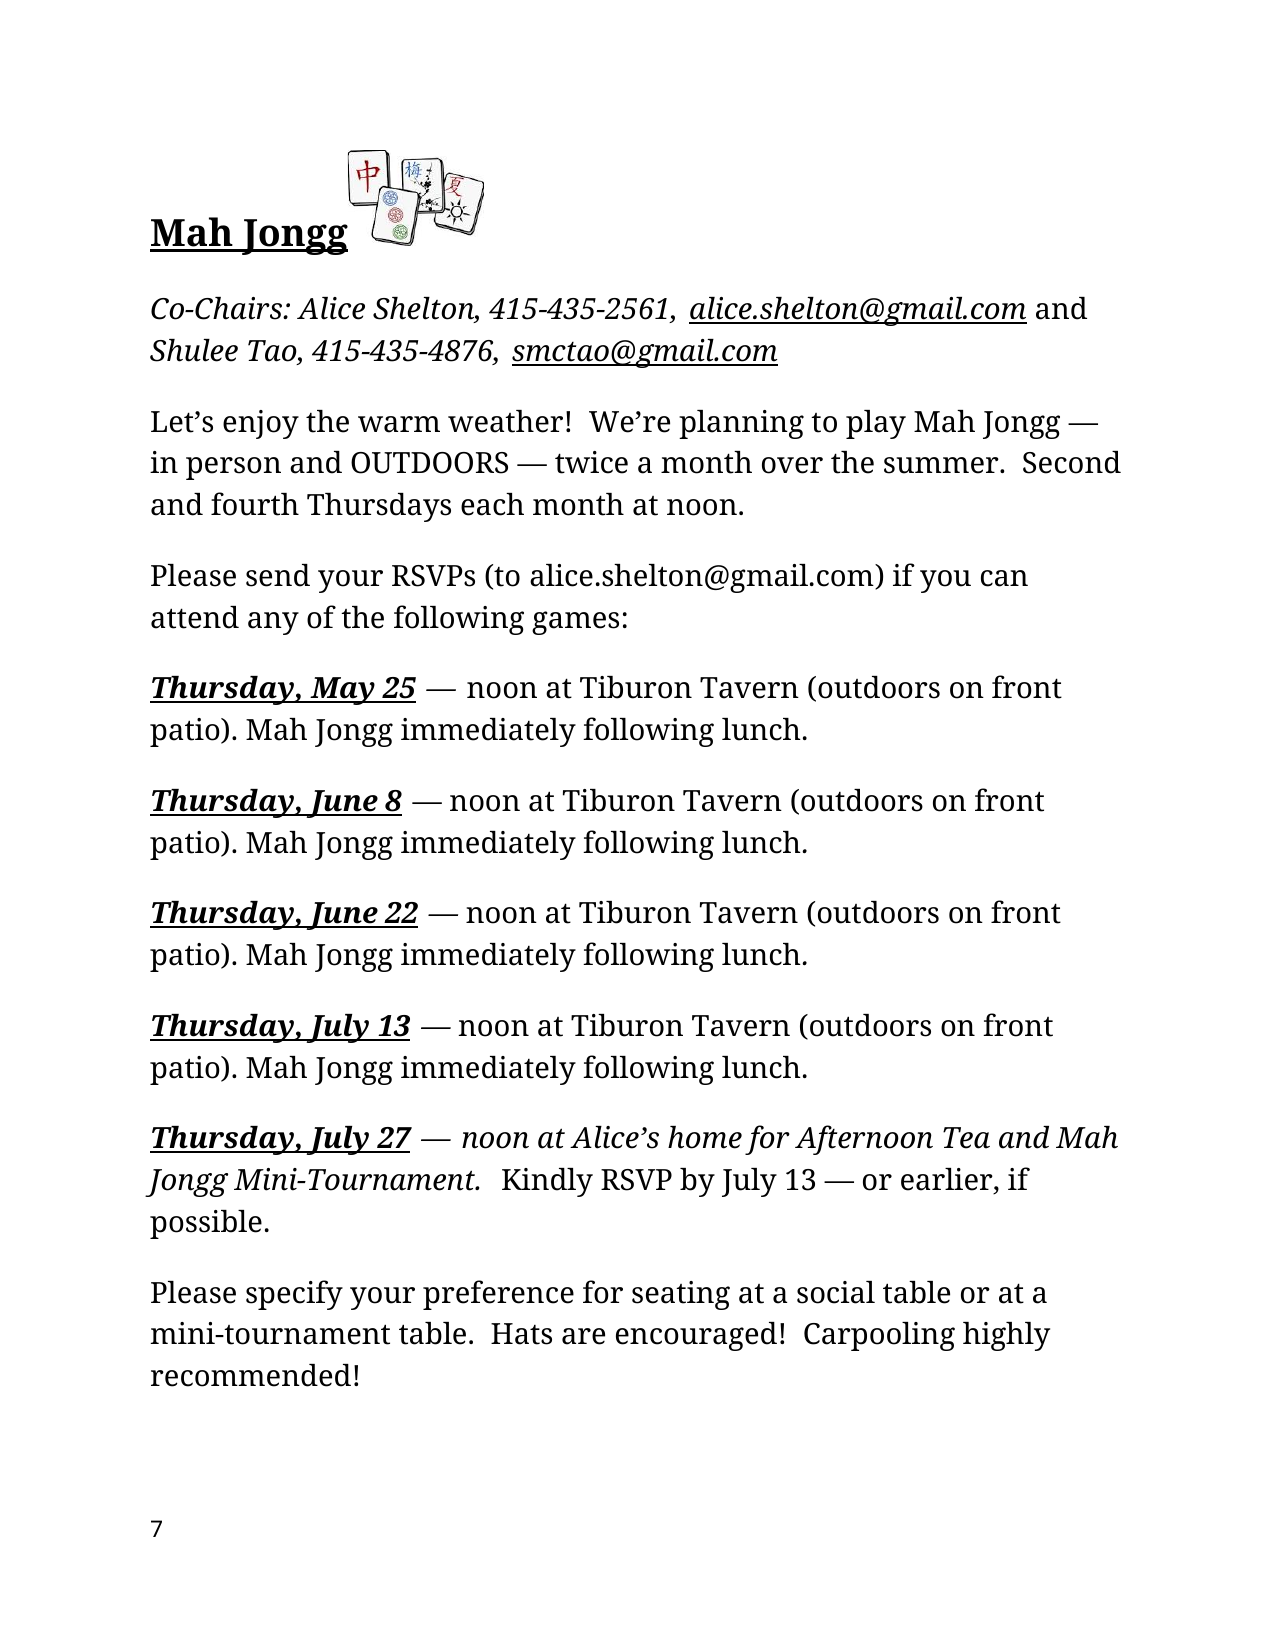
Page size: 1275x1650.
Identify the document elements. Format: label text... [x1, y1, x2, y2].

text Let’s enjoy the warm weather! We’re planning to play Mah Jongg — in person and OUTDOORS — twice a month over the summer. Second and fourth Thursdays each month at noon. [150, 401, 1125, 524]
text Please send your RSVPs (to alice.shelton@gmail.com) if you can attend any of the following games: [150, 555, 1125, 637]
text Co-Chairs: Alice Shelton, 415-435-2561, alice.shelton@gmail.com and Shulee Tao, 415-435-4876, smctao@gmail.com [150, 288, 1125, 370]
text Thursday, May 25 — noon at Tiburon Tavern (outdoors on front patio). Mah Jongg immediately following lunch. [150, 668, 1125, 749]
text Mah Jongg [150, 150, 1125, 257]
text Thursday, June 22 — noon at Tiburon Tavern (outdoors on front patio). Mah Jongg immediately following lunch. [150, 893, 1125, 974]
picture [347, 150, 484, 246]
text Thursday, June 8 — noon at Tiburon Tavern (outdoors on front patio). Mah Jongg immediately following lunch. [150, 780, 1125, 862]
text Thursday, July 27 — noon at Alice’s home for Afternoon Tea and Mah Jongg Mini-Tournament. Kindly RSVP by July 13 — or earlier, if possible. [150, 1118, 1125, 1241]
text Thursday, July 13 — noon at Tiburon Tavern (outdoors on front patio). Mah Jongg immediately following lunch. [150, 1005, 1125, 1087]
text Please specify your preference for seating at a social table or at a mini-tournament table. Hats are encouraged! Carpooling highly recommended! [150, 1272, 1125, 1395]
